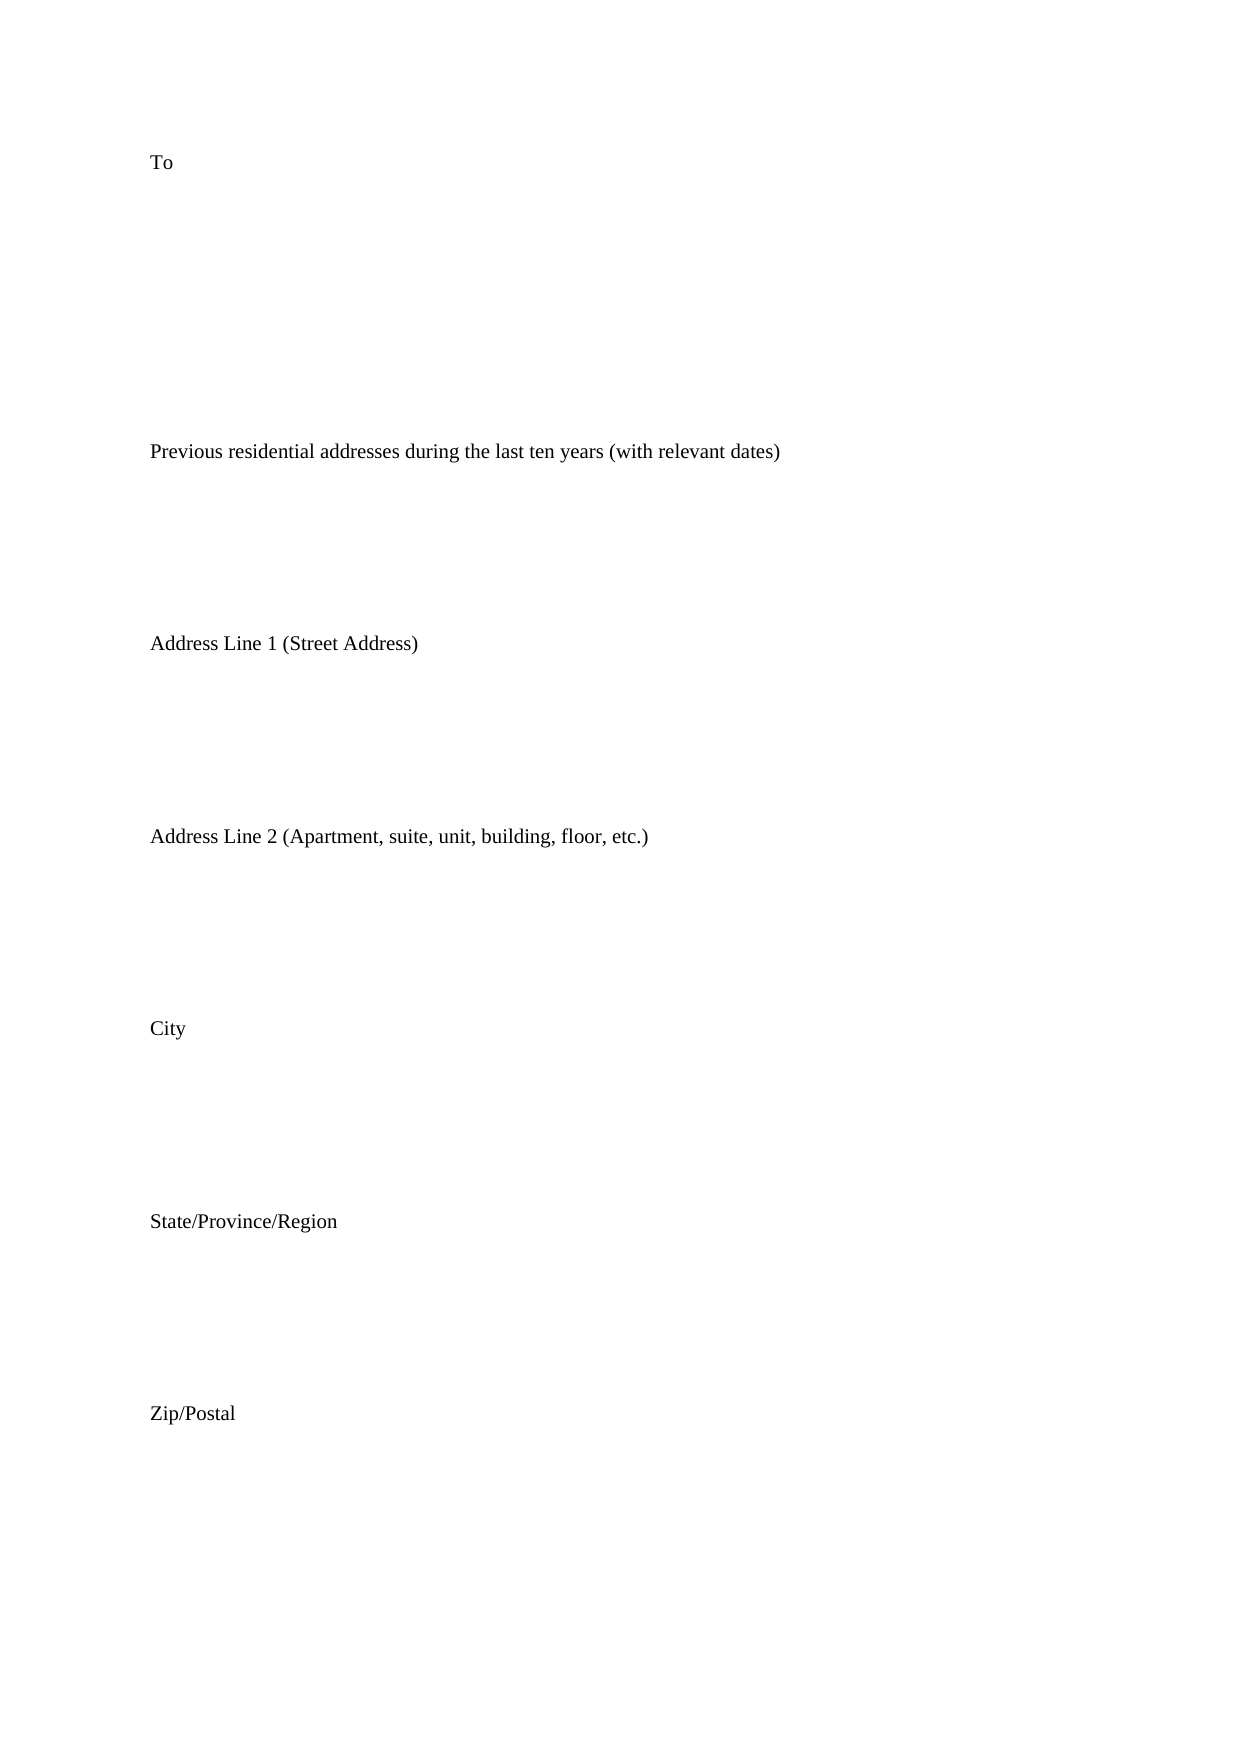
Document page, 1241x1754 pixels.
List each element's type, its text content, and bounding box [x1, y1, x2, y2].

text Address Line 1 (Street Address) [150, 631, 1090, 655]
text To [150, 150, 1090, 174]
text State/Province/Region [150, 1209, 1090, 1233]
text Zip/Postal [150, 1401, 1090, 1425]
text Address Line 2 (Apartment, suite, unit, building, floor, etc.) [150, 824, 1090, 848]
text City [150, 1016, 1090, 1040]
text Previous residential addresses during the last ten years (with relevant dates) [150, 439, 1090, 463]
